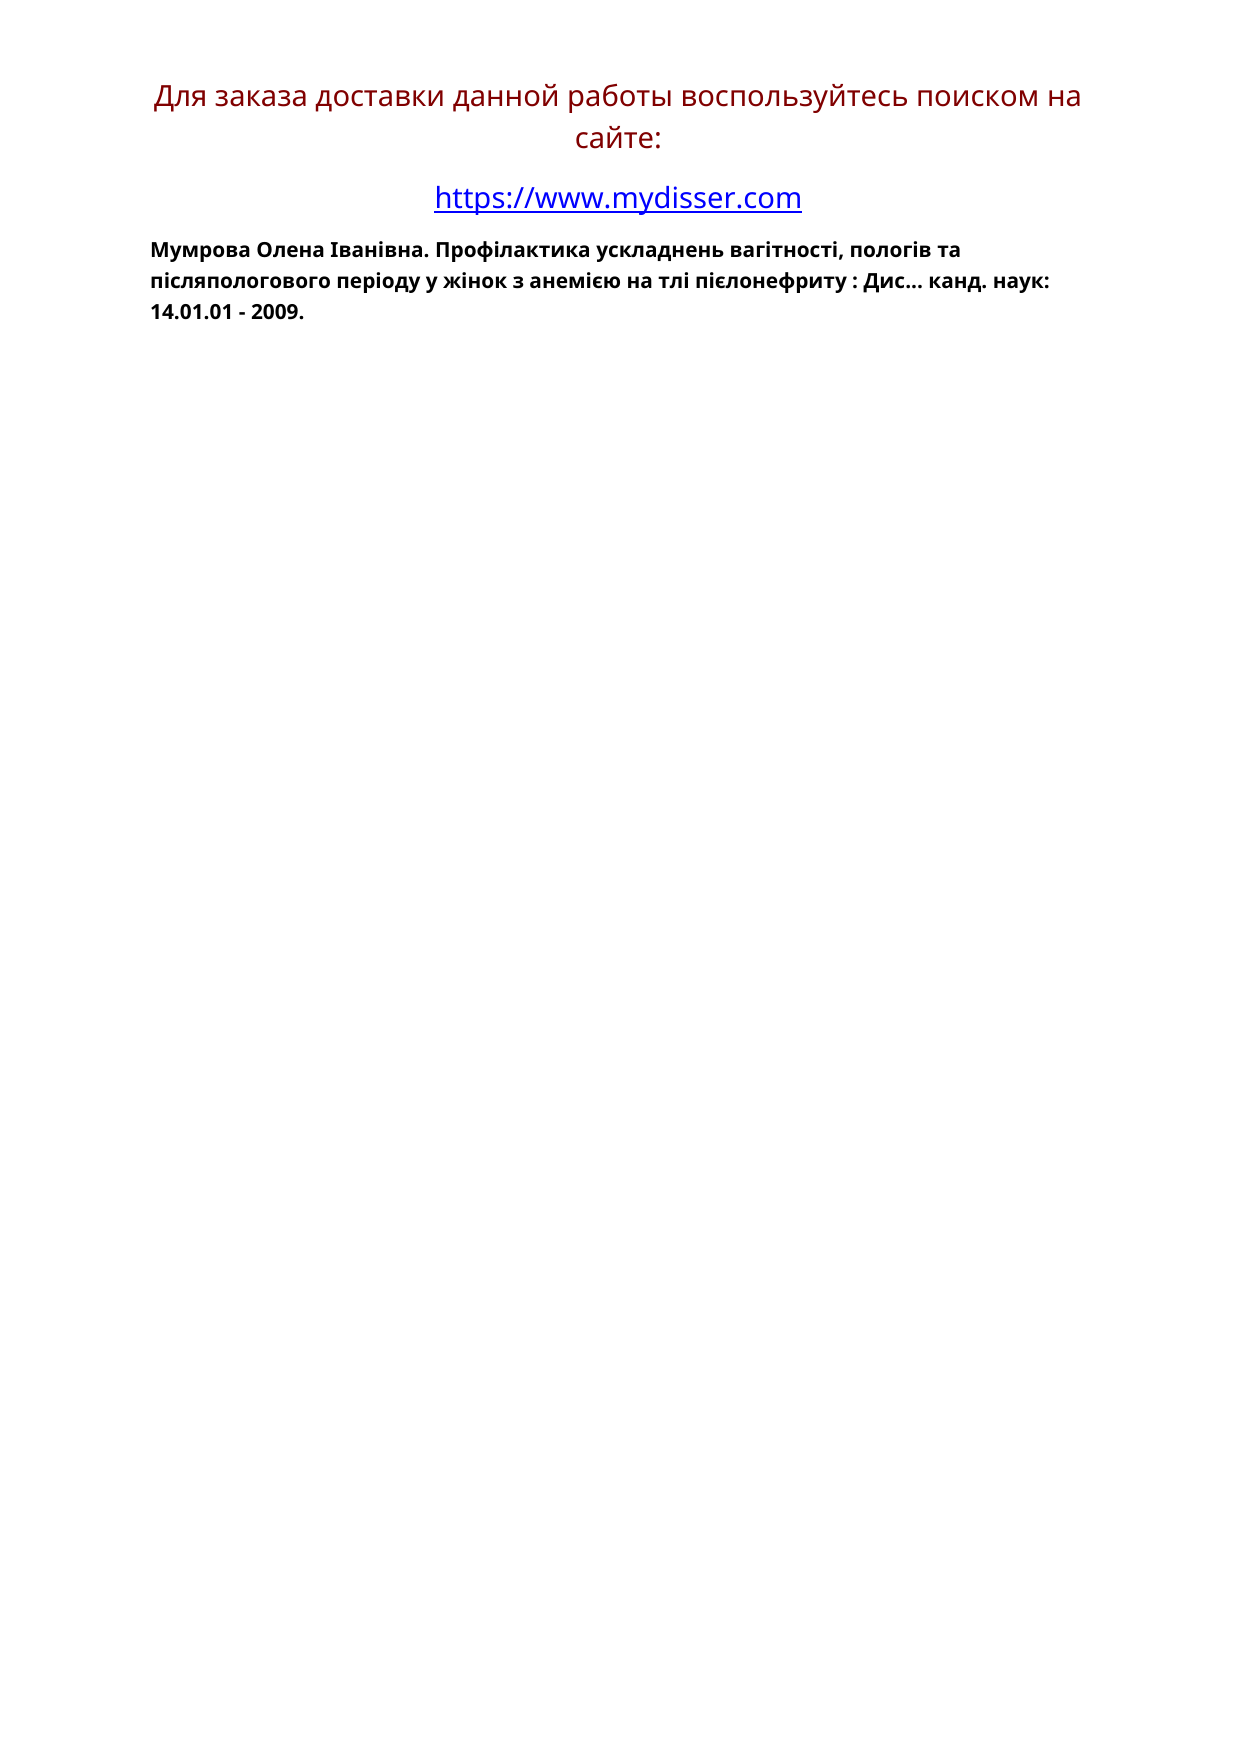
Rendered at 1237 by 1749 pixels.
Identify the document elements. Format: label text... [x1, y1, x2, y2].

text Мумрова Олена Іванівна. Профілактика ускладнень вагітності, пологів та післяпологового періоду у жінок з анемією на тлі пієлонефриту : Дис... канд. наук: 14.01.01 - 2009. [150, 236, 1086, 325]
